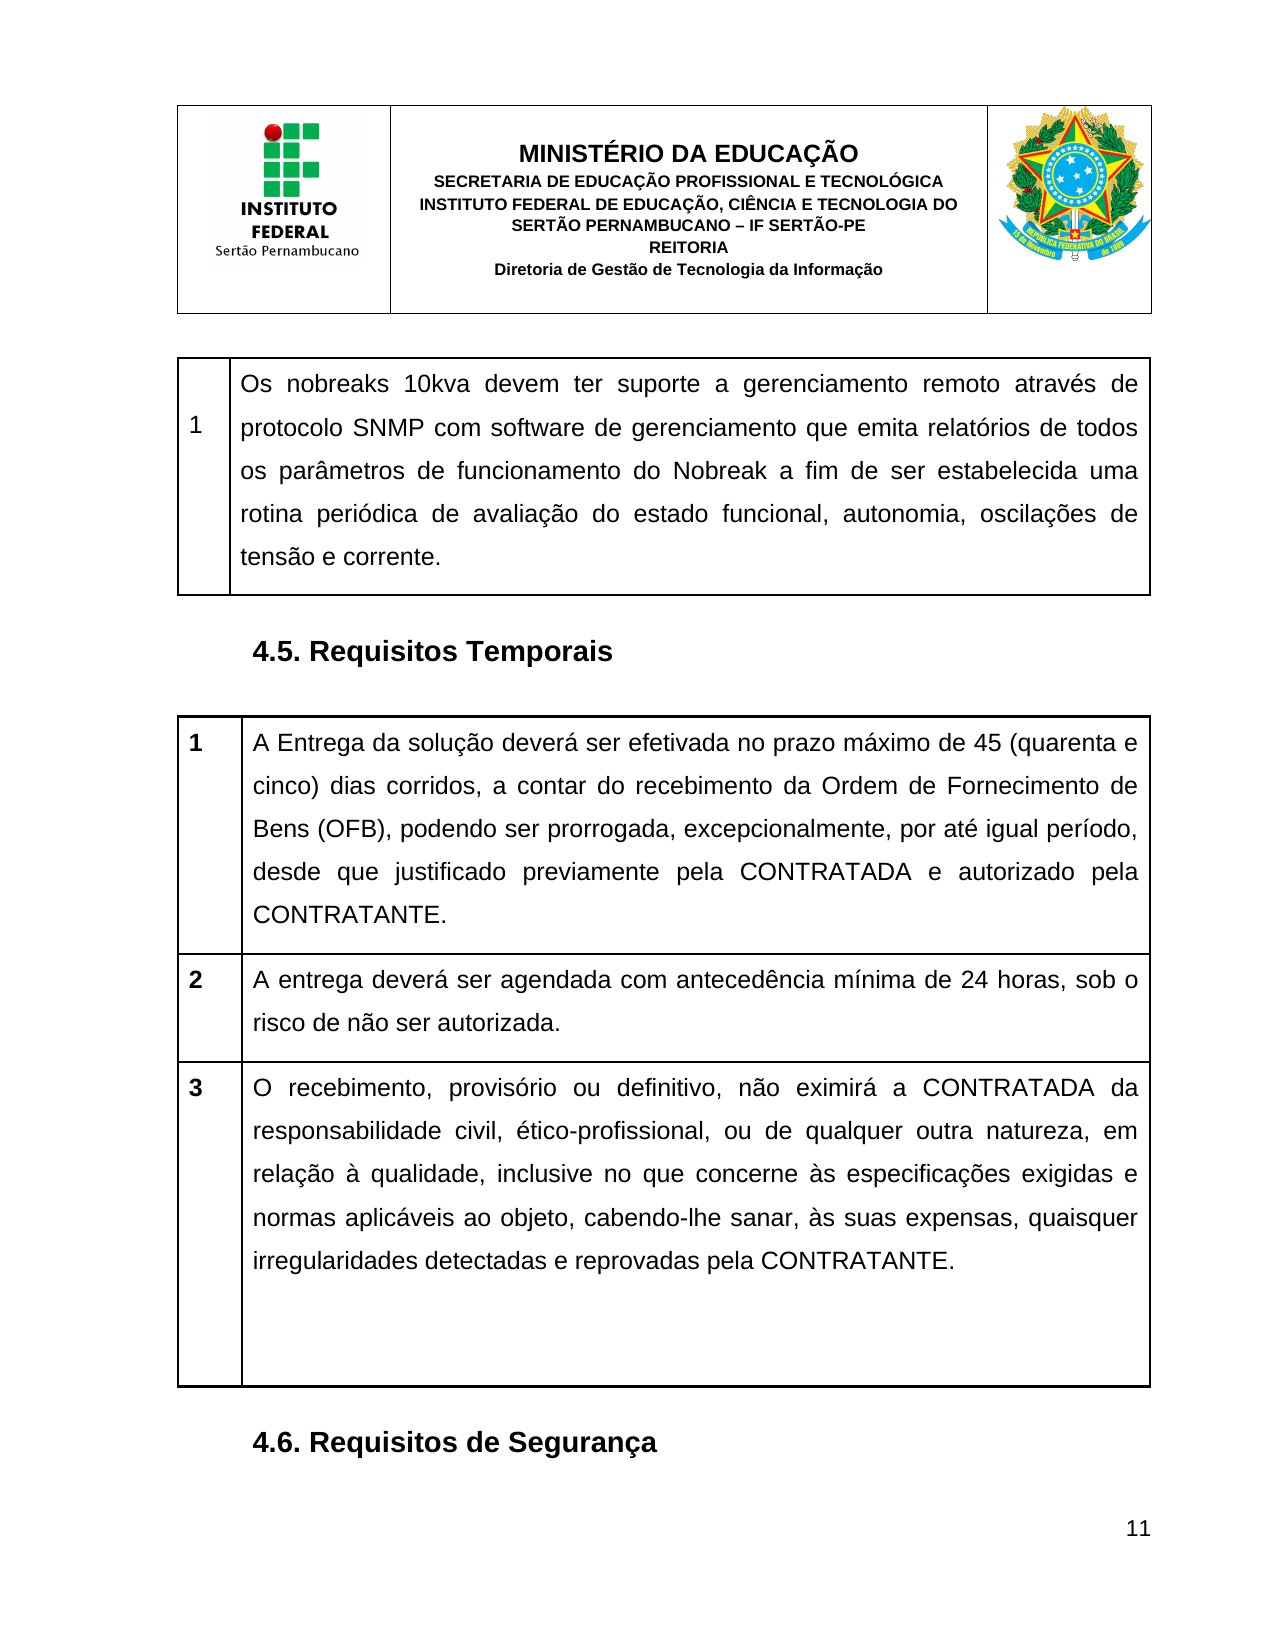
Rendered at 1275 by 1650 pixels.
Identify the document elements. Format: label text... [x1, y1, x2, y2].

table_cell A entrega deverá ser agendada com antecedência mínima de 24 horas, sob o risco de não ser autorizada. [243, 955, 1149, 1061]
picture [1028, 241, 1054, 256]
picture [209, 112, 365, 267]
table_cell 2 [179, 955, 241, 1061]
table_header A Entrega da solução deverá ser efetivada no prazo máximo de 45 (quarenta e cinco) dias corridos, a contar do recebimento da Ordem de Fornecimento de Bens (OFB), podendo ser prorrogada, excepcionalmente, por até igual período, desde que justificado previamente pela CONTRATADA e autorizado pela CONTRATANTE. [243, 718, 1149, 953]
table_header Os nobreaks 10kva devem ter suporte a gerenciamento remoto através de protocolo SNMP com software de gerenciamento que emita relatórios de todos os parâmetros de funcionamento do Nobreak a fim de ser estabelecida uma rotina periódica de avaliação do estado funcional, autonomia, oscilações de tensão e corrente. [231, 359, 1149, 594]
subtitle 4.5. Requisitos Temporais [177, 634, 1151, 667]
table_cell 3 [179, 1063, 241, 1385]
picture [1105, 234, 1116, 241]
table_header 1 [179, 718, 241, 953]
subtitle 4.6. Requisitos de Segurança [177, 1425, 1151, 1458]
picture [1048, 240, 1056, 246]
picture [1060, 242, 1093, 249]
picture [1060, 251, 1090, 261]
picture [1028, 229, 1046, 242]
picture [1114, 242, 1123, 249]
table_cell O recebimento, provisório ou definitivo, não eximirá a CONTRATADA da responsabilidade civil, ético-profissional, ou de qualquer outra natureza, em relação à qualidade, inclusive no que concerne às especificações exigidas e normas aplicáveis ao objeto, cabendo-lhe sanar, às suas expensas, quaisquer irregularidades detectadas e reprovadas pela CONTRATANTE. [243, 1063, 1149, 1385]
picture [998, 106, 1152, 261]
picture [1115, 229, 1121, 236]
table_header 1 [179, 359, 229, 594]
